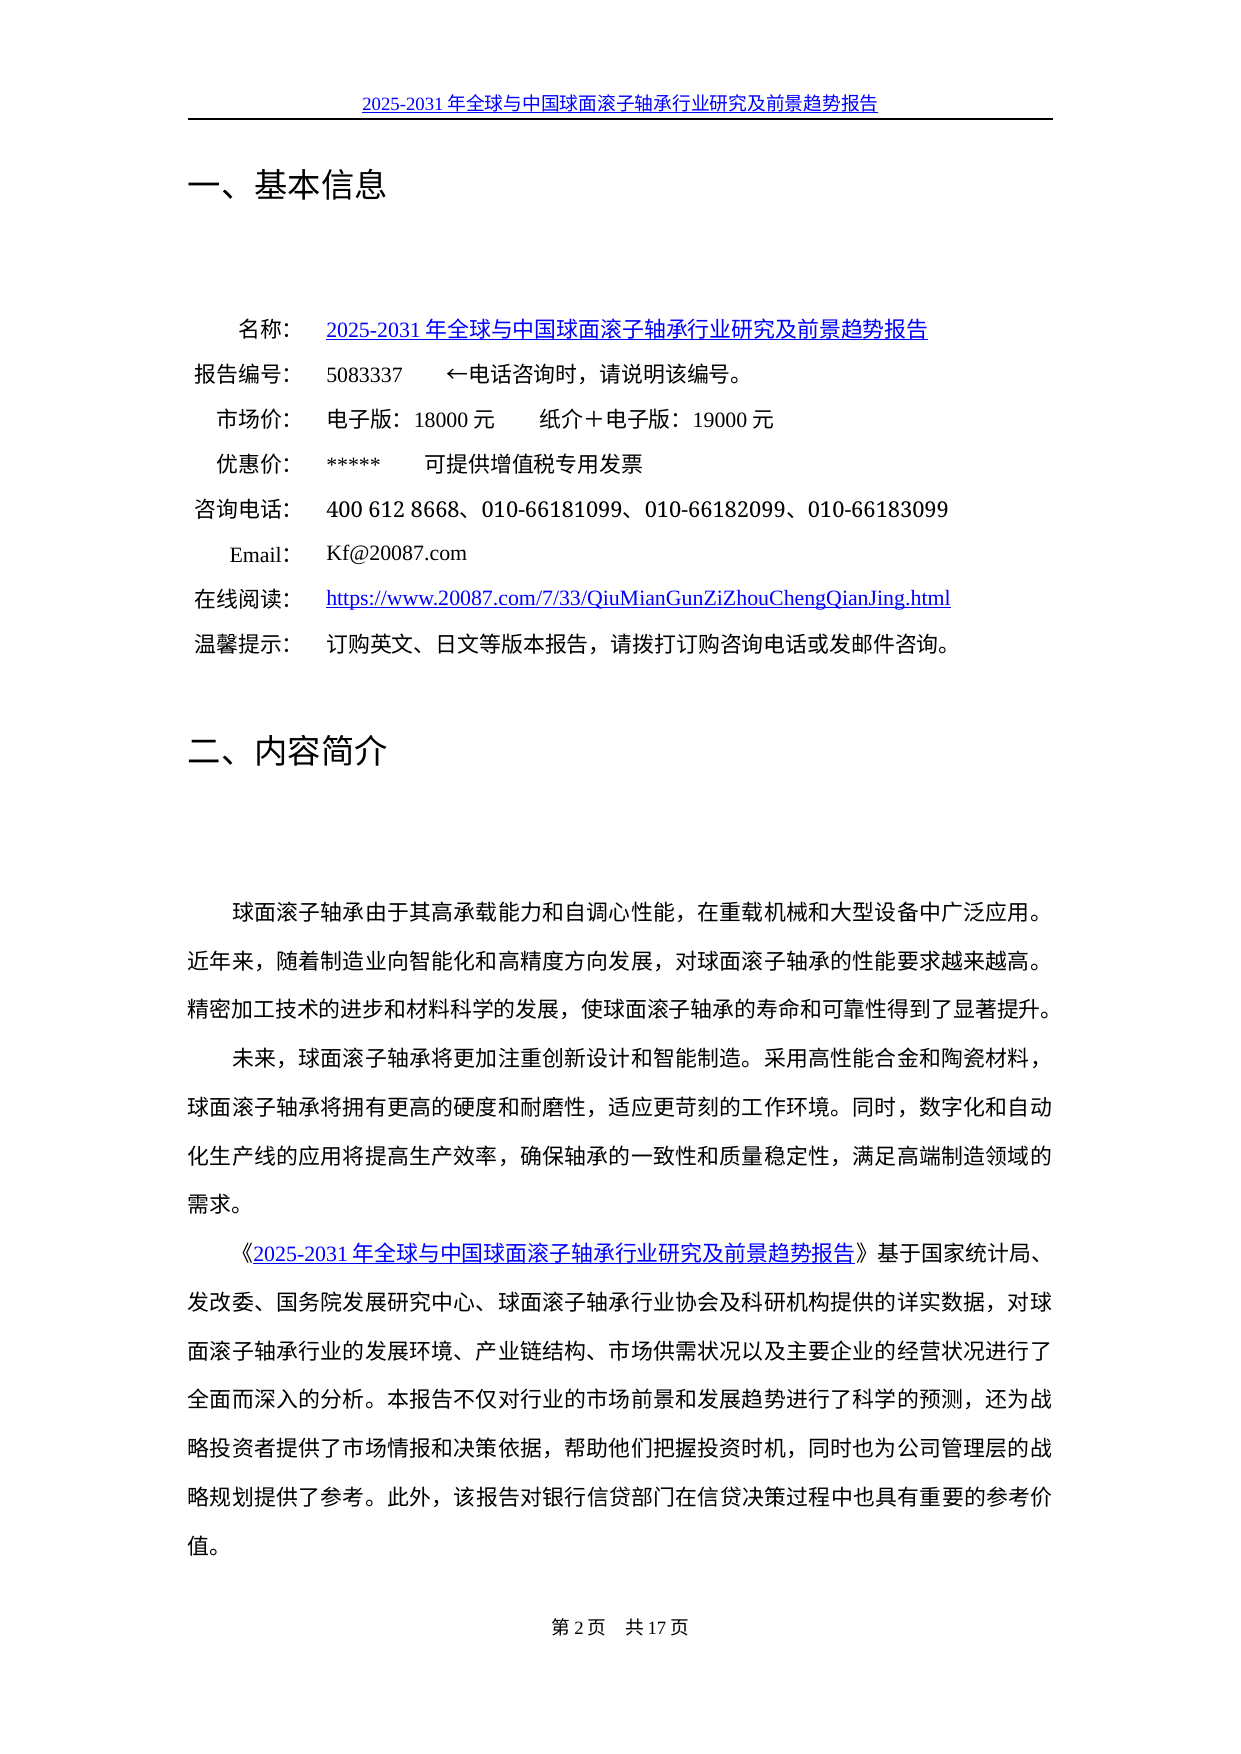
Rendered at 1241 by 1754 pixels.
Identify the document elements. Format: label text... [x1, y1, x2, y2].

table_cell 优惠价： [167, 447, 315, 492]
table_cell 400 612 8668、010-66181099、010-66182099、010-66183099 [315, 492, 1073, 537]
table_cell 订购英文、日文等版本报告，请拨打订购咨询电话或发邮件咨询。 [315, 627, 1073, 672]
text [187, 894, 1053, 1561]
table_cell 5083337 ←电话咨询时，请说明该编号。 [315, 357, 1073, 402]
table_cell 温馨提示： [167, 627, 315, 672]
table_cell 咨询电话： [167, 492, 315, 537]
table_cell 报告编号： [167, 357, 315, 402]
table_cell 电子版：18000 元 纸介＋电子版：19000 元 [315, 402, 1073, 447]
table_cell Kf@20087.com [315, 537, 1073, 582]
title 一、基本信息 [187, 150, 1053, 215]
table_cell 市场价： [167, 402, 315, 447]
title 二、内容简介 [187, 717, 1053, 782]
table_cell [315, 582, 1073, 627]
table_cell Email： [167, 537, 315, 582]
table_cell ***** 可提供增值税专用发票 [315, 447, 1073, 492]
table_header 名称： [167, 312, 315, 357]
table_header 2025-2031年全球与中国球面滚子轴承行业研究及前景趋势报告 [315, 312, 1073, 357]
table_cell 在线阅读： [167, 582, 315, 627]
